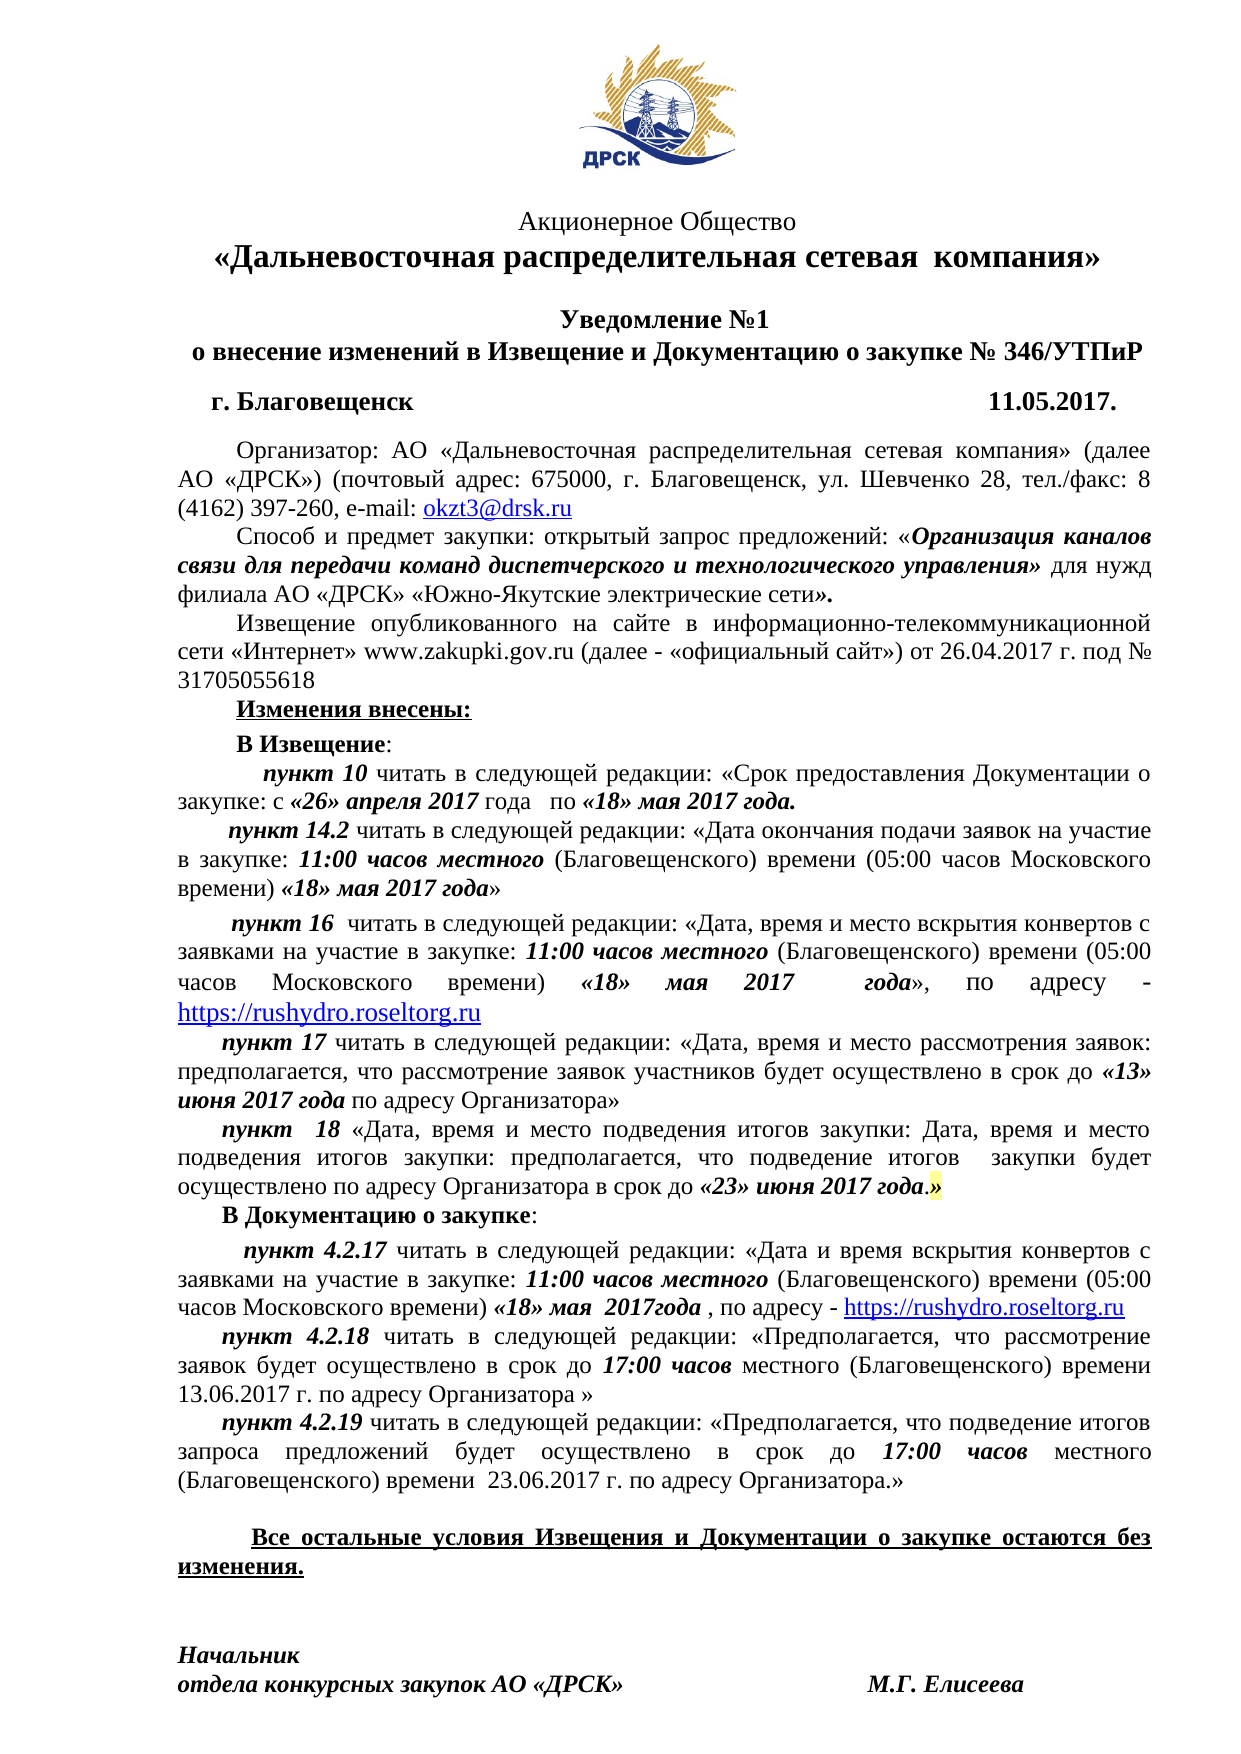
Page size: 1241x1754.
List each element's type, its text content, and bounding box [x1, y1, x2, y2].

list г. Благовещенск 11.05.2017. [177, 385, 1152, 416]
list пункт 10 читать в следующей редакции: «Срок предоставления Документации о закупке: с «26» апреля 2017 года по «18» мая 2017 года. [177, 758, 1152, 815]
list В Документацию о закупке: [177, 1200, 1152, 1229]
list Способ и предмет закупки: открытый запрос предложений: «Организация каналов связи для передачи команд диспетчерского и технологического управления» для нужд филиала АО «ДРСК» «Южно-Якутские электрические сети». [177, 521, 1152, 608]
text пункт 17 читать в следующей редакции: «Дата, время и место рассмотрения заявок: предполагается, что рассмотрение заявок участников будет осуществлено в срок до «13» июня 2017 года по адресу Организатора» [177, 1027, 1152, 1114]
list Извещение опубликованного на сайте в информационно-телекоммуникационной сети «Интернет» www.zakupki.gov.ru (далее - «официальный сайт») от 26.04.2017 г. под № 31705055618 [177, 608, 1152, 694]
list Все остальные условия Извещения и Документации о закупке остаются без изменения. [177, 1522, 1152, 1580]
text пункт 4.2.19 читать в следующей редакции: «Предполагается, что подведение итогов запроса предложений будет осуществлено в срок до 17:00 часов местного (Благовещенского) времени 23.06.2017 г. по адресу Организатора.» [177, 1407, 1152, 1494]
text пункт 14.2 читать в следующей редакции: «Дата окончания подачи заявок на участие в закупке: 11:00 часов местного (Благовещенского) времени (05:00 часов Московского времени) «18» мая 2017 года» [177, 815, 1152, 901]
text пункт 4.2.18 читать в следующей редакции: «Предполагается, что рассмотрение заявок будет осуществлено в срок до 17:00 часов местного (Благовещенского) времени 13.06.2017 г. по адресу Организатора » [177, 1321, 1152, 1407]
subtitle Акционерное Общество [177, 205, 1137, 236]
text Уведомление №1 [177, 303, 1152, 334]
list пункт 16 читать в следующей редакции: «Дата, время и место вскрытия конвертов с заявками на участие в закупке: 11:00 часов местного (Благовещенского) времени (05:00 часов Московского времени) «18» мая 2017 года», по адресу - [177, 908, 1152, 1027]
text пункт 18 «Дата, время и место подведения итогов закупки: Дата, время и место подведения итогов закупки: предполагается, что подведение итогов закупки будет осуществлено по адресу Организатора в срок до «23» июня 2017 года.» [177, 1114, 1152, 1200]
list В Извещение: [177, 729, 1152, 758]
text Организатор: АО «Дальневосточная распределительная сетевая компания» (далее АО «ДРСК») (почтовый адрес: 675000, г. Благовещенск, ул. Шевченко 28, тел./факс: 8 (4162) 397-260, e-mail: okzt3@drsk.ru [177, 435, 1152, 521]
text Изменения внесены: [177, 694, 1152, 723]
text Начальник [177, 1640, 1152, 1669]
text о внесение изменений в Извещение и Документацию о закупке № 346/УТПиР [177, 334, 1152, 366]
list пункт 4.2.17 читать в следующей редакции: «Дата и время вскрытия конвертов с заявками на участие в закупке: 11:00 часов местного (Благовещенского) времени (05:00 часов Московского времени) «18» мая 2017года , по адресу - [177, 1235, 1152, 1321]
text отдела конкурсных закупок АО «ДРСК» М.Г. Елисеева [177, 1669, 1152, 1697]
picture [577, 44, 737, 174]
text «Дальневосточная распределительная сетевая компания» [177, 236, 1137, 275]
